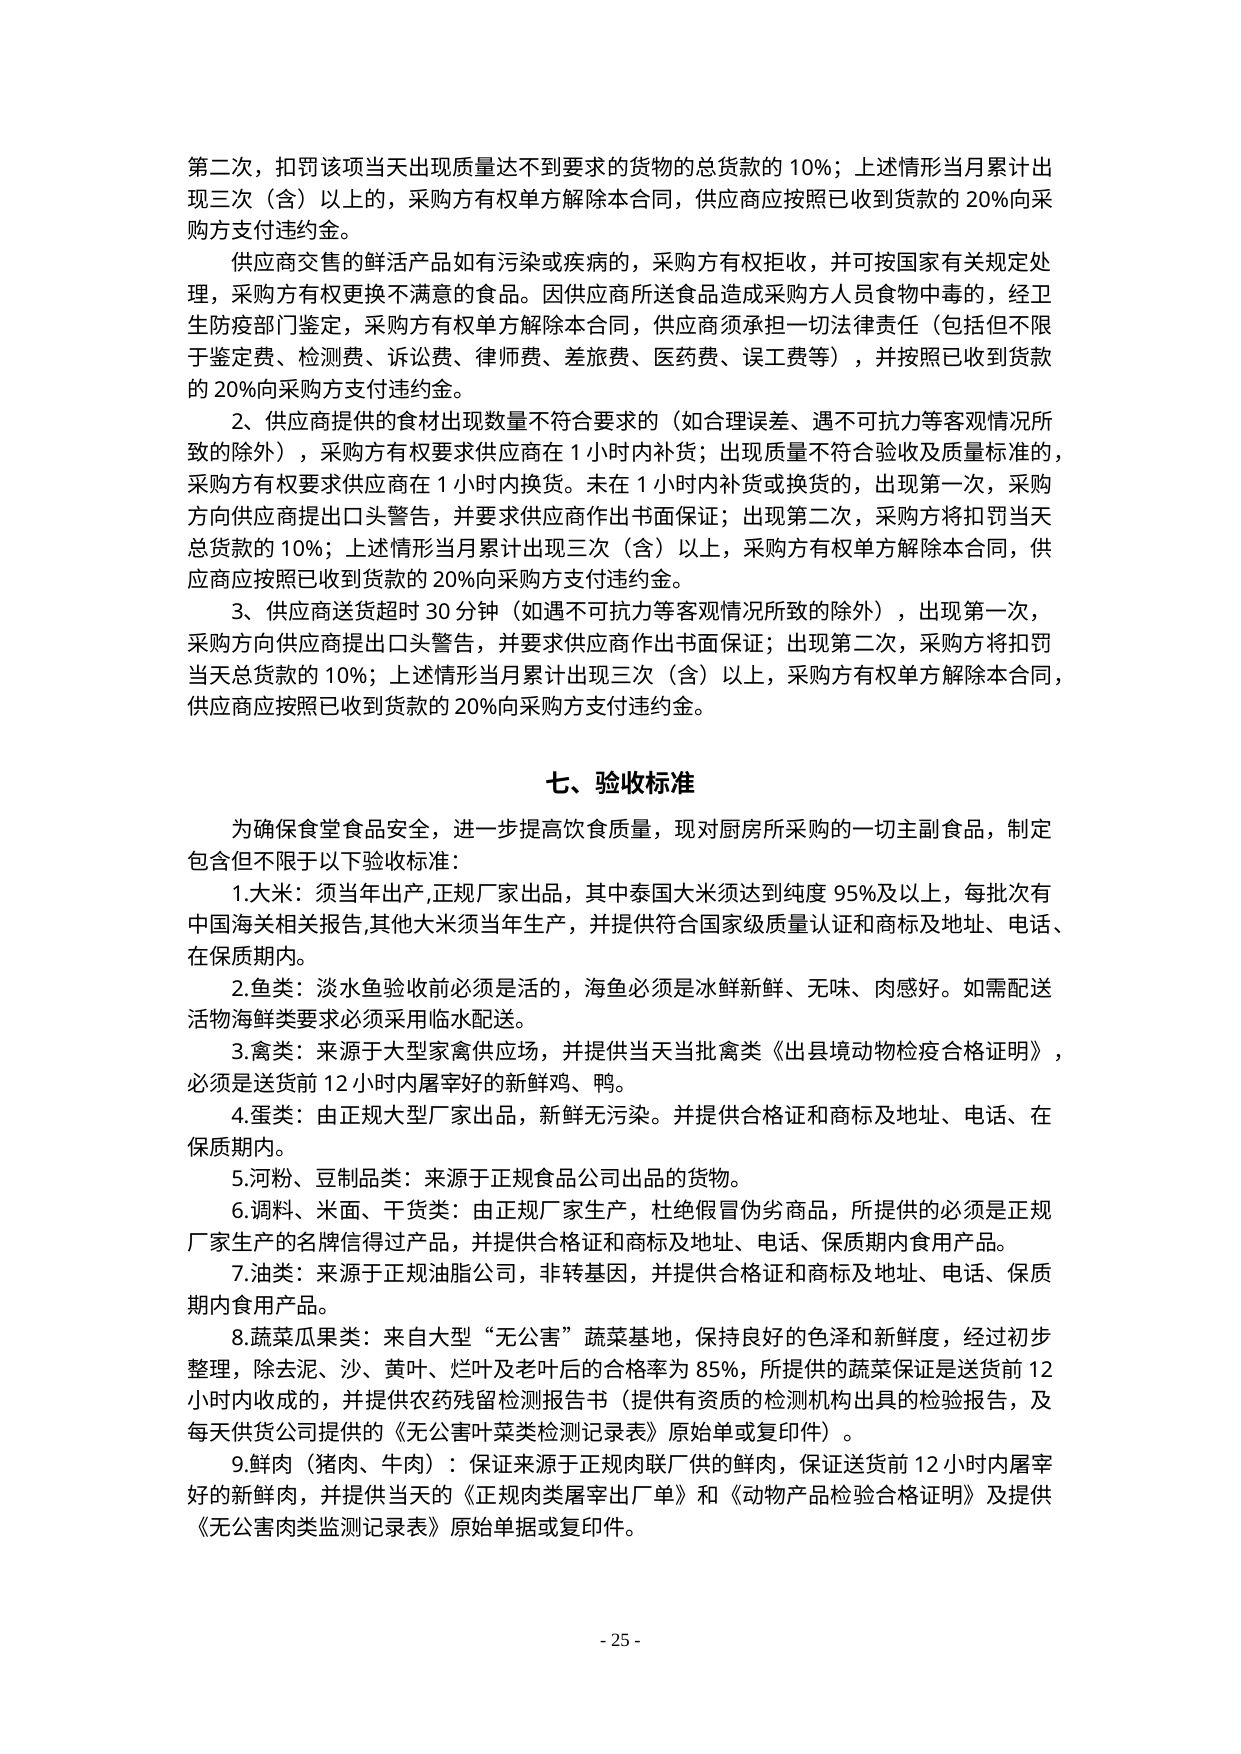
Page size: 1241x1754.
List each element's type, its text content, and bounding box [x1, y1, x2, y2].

text 为确保食堂食品安全，进一步提高饮食质量，现对厨房所采购的一切主副食品，制定包含但不限于以下验收标准： [187, 812, 1053, 876]
text 6.调料、米面、干货类：由正规厂家生产，杜绝假冒伪劣商品，所提供的必须是正规厂家生产的名牌信得过产品，并提供合格证和商标及地址、电话、保质期内食用产品。 [187, 1193, 1053, 1256]
text 7.油类：来源于正规油脂公司，非转基因，并提供合格证和商标及地址、电话、保质期内食用产品。 [187, 1256, 1053, 1320]
text 2、供应商提供的食材出现数量不符合要求的（如合理误差、遇不可抗力等客观情况所致的除外），采购方有权要求供应商在1小时内补货；出现质量不符合验收及质量标准的，采购方有权要求供应商在1小时内换货。未在1小时内补货或换货的，出现第一次，采购方向供应商提出口头警告，并要求供应商作出书面保证；出现第二次，采购方将扣罚当天总货款的10%；上述情形当月累计出现三次（含）以上，采购方有权单方解除本合同，供应商应按照已收到货款的20%向采购方支付违约金。 [187, 404, 1053, 594]
text 8.蔬菜瓜果类：来自大型“无公害”蔬菜基地，保持良好的色泽和新鲜度，经过初步整理，除去泥、沙、黄叶、烂叶及老叶后的合格率为85%，所提供的蔬菜保证是送货前12小时内收成的，并提供农药残留检测报告书（提供有资质的检测机构出具的检验报告，及每天供货公司提供的《无公害叶菜类检测记录表》原始单或复印件）。 [187, 1320, 1053, 1447]
text 2.鱼类：淡水鱼验收前必须是活的，海鱼必须是冰鲜新鲜、无味、肉感好。如需配送活物海鲜类要求必须采用临水配送。 [187, 971, 1053, 1034]
text 供应商交售的鲜活产品如有污染或疾病的，采购方有权拒收，并可按国家有关规定处理，采购方有权更换不满意的食品。因供应商所送食品造成采购方人员食物中毒的，经卫生防疫部门鉴定，采购方有权单方解除本合同，供应商须承担一切法律责任（包括但不限于鉴定费、检测费、诉讼费、律师费、差旅费、医药费、误工费等），并按照已收到货款的20%向采购方支付违约金。 [187, 245, 1053, 404]
text 3.禽类：来源于大型家禽供应场，并提供当天当批禽类《出县境动物检疫合格证明》，必须是送货前12小时内屠宰好的新鲜鸡、鸭。 [187, 1034, 1053, 1098]
text 9.鲜肉（猪肉、牛肉）：保证来源于正规肉联厂供的鲜肉，保证送货前12小时内屠宰好的新鲜肉，并提供当天的《正规肉类屠宰出厂单》和《动物产品检验合格证明》及提供《无公害肉类监测记录表》原始单据或复印件。 [187, 1447, 1053, 1542]
text 4.蛋类：由正规大型厂家出品，新鲜无污染。并提供合格证和商标及地址、电话、在保质期内。 [187, 1098, 1053, 1161]
text 1.大米：须当年出产,正规厂家出品，其中泰国大米须达到纯度95%及以上，每批次有中国海关相关报告,其他大米须当年生产，并提供符合国家级质量认证和商标及地址、电话、在保质期内。 [187, 876, 1053, 971]
text 5.河粉、豆制品类：来源于正规食品公司出品的货物。 [187, 1161, 1053, 1193]
text 七、验收标准 [187, 763, 1053, 800]
text 3、供应商送货超时30分钟（如遇不可抗力等客观情况所致的除外），出现第一次，采购方向供应商提出口头警告，并要求供应商作出书面保证；出现第二次，采购方将扣罚当天总货款的10%；上述情形当月累计出现三次（含）以上，采购方有权单方解除本合同，供应商应按照已收到货款的20%向采购方支付违约金。 [187, 594, 1053, 721]
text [187, 150, 1053, 245]
